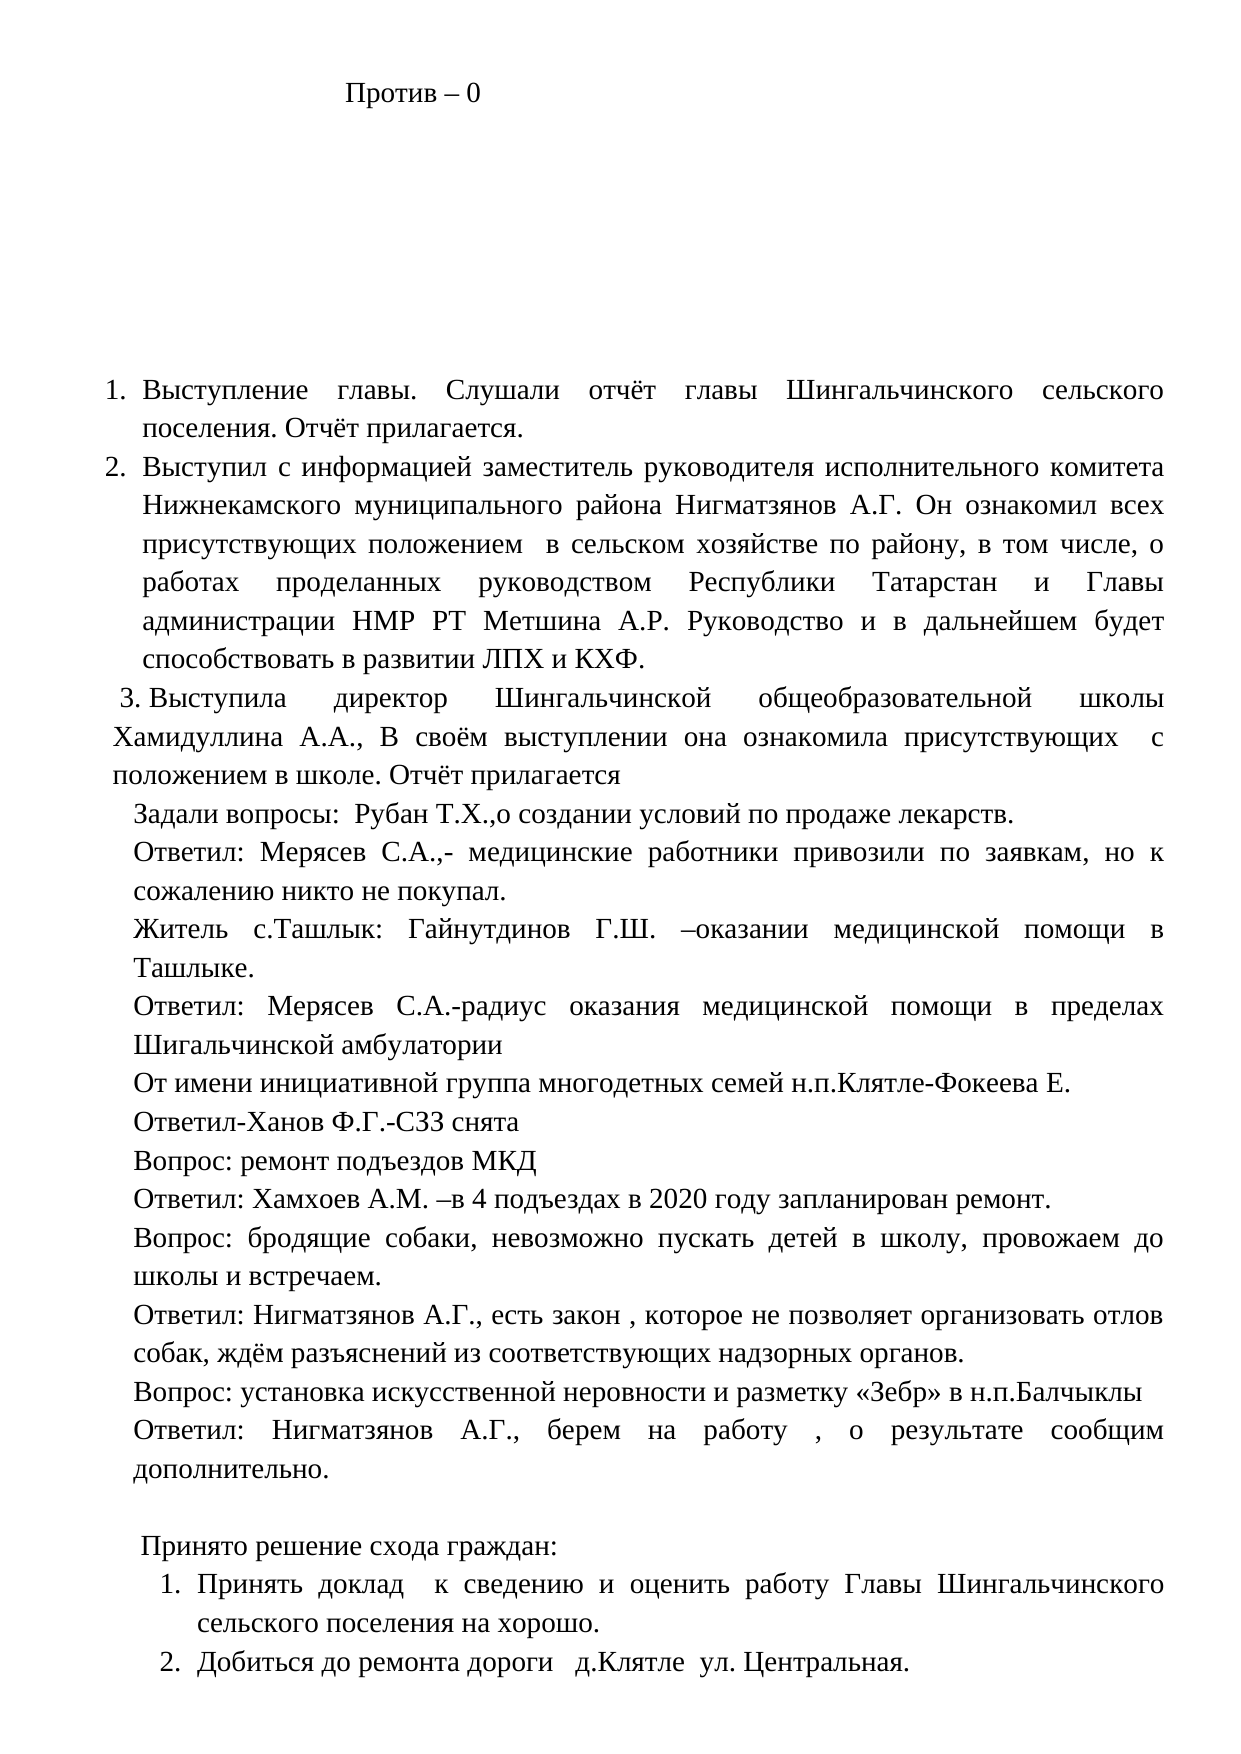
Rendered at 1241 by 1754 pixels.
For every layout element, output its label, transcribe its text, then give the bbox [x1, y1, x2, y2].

list Принять доклад к сведению и оценить работу Главы Шингальчинского сельского поселения на хорошо. [159, 1567, 1165, 1639]
list Вопрос: бродящие собаки, невозможно пускать детей в школу, провожаем до школы и встречаем. [133, 1220, 1165, 1292]
list Задали вопросы: Рубан Т.Х.,о создании условий по продаже лекарств. [133, 796, 1165, 829]
list Ответил: Нигматзянов А.Г., есть закон , которое не позволяет организовать отлов собак, ждём разъяснений из соответствующих надзорных органов. [133, 1297, 1165, 1369]
list Житель с.Ташлык: Гайнутдинов Г.Ш. –оказании медицинской помощи в Ташлыке. [133, 911, 1165, 983]
list Вопрос: ремонт подъездов МКД [133, 1143, 1165, 1176]
list Вопрос: установка искусственной неровности и разметку «Зебр» в н.п.Балчыклы [133, 1374, 1165, 1407]
text Против – 0 [75, 75, 1165, 108]
list Ответил: Мерясев С.А.-радиус оказания медицинской помощи в пределах Шигальчинской амбулатории [133, 988, 1165, 1061]
list Выступила директор Шингальчинской общеобразовательной школы Хамидуллина А.А., В своём выступлении она ознакомила присутствующих с положением в школе. Отчёт прилагается [112, 680, 1165, 791]
list Ответил: Нигматзянов А.Г., берем на работу , о результате сообщим дополнительно. [133, 1412, 1165, 1484]
list Ответил-Ханов Ф.Г.-СЗЗ снята [133, 1104, 1165, 1138]
list Выступление главы. Слушали отчёт главы Шингальчинского сельского поселения. Отчёт прилагается. [104, 372, 1165, 444]
list Добиться до ремонта дороги д.Клятле ул. Центральная. [159, 1644, 1165, 1677]
list От имени инициативной группа многодетных семей н.п.Клятле-Фокеева Е. [133, 1066, 1165, 1099]
list Принято решение схода граждан: [133, 1528, 1165, 1562]
list Ответил: Хамхоев А.М. –в 4 подъездах в 2020 году запланирован ремонт. [133, 1181, 1165, 1215]
list Выступил с информацией заместитель руководителя исполнительного комитета Нижнекамского муниципального района Нигматзянов А.Г. Он ознакомил всех присутствующих положением в сельском хозяйстве по району, в том числе, о работах проделанных руководством Республики Татарстан и Главы администрации НМР РТ Метшина А.Р. Руководство и в дальнейшем будет способствовать в развитии ЛПХ и КХФ. [104, 449, 1165, 675]
list Ответил: Мерясев С.А.,- медицинские работники привозили по заявкам, но к сожалению никто не покупал. [133, 834, 1165, 906]
